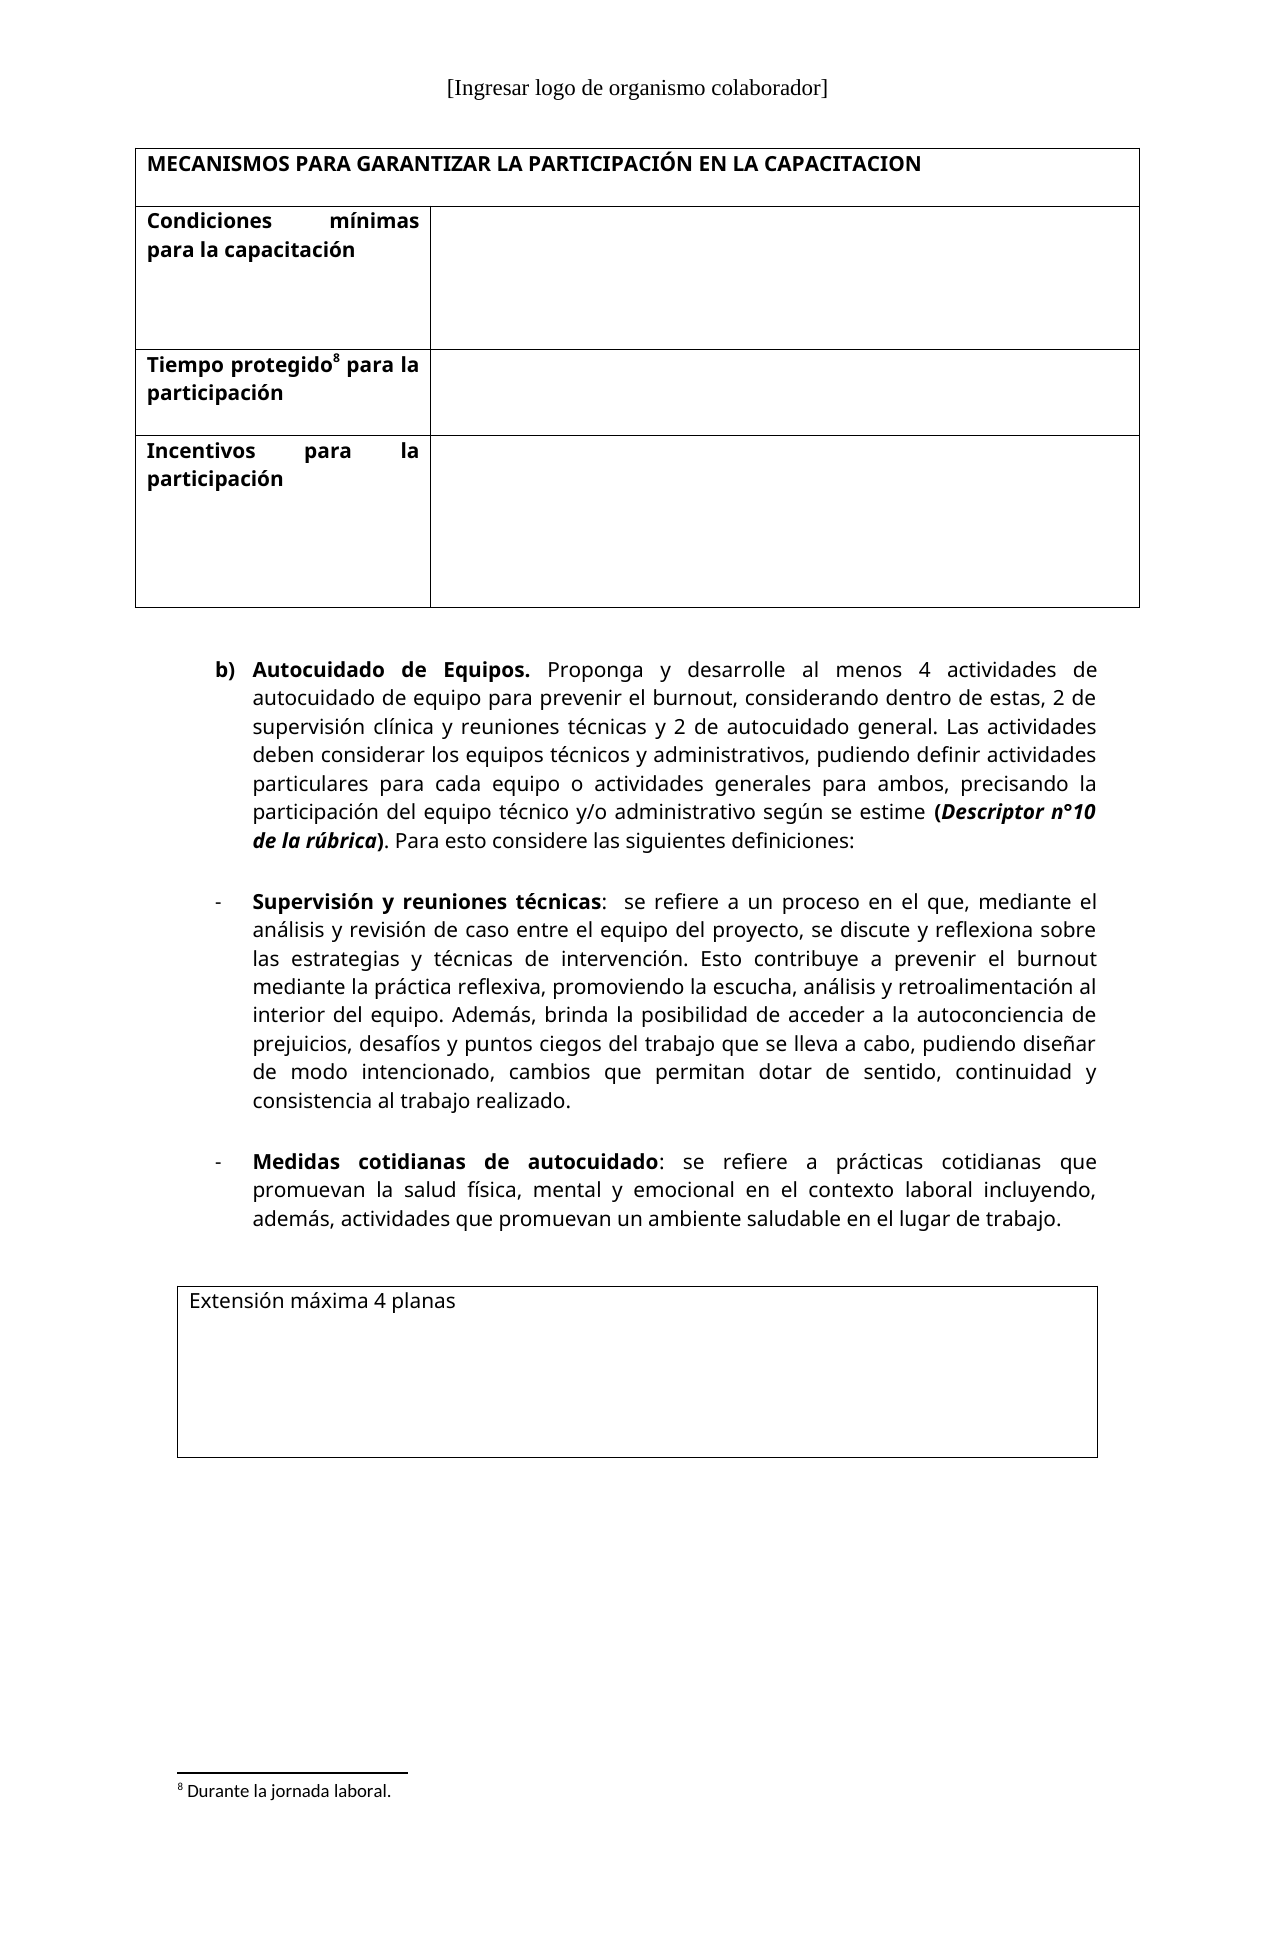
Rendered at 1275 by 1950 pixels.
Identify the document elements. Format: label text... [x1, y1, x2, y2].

table_header Extensión máxima 4 planas [178, 1287, 1097, 1457]
list Medidas cotidianas de autocuidado: se refiere a prácticas cotidianas que promuevan la salud física, mental y emocional en el contexto laboral incluyendo, además, actividades que promuevan un ambiente saludable en el lugar de trabajo. [215, 1147, 1098, 1232]
list Supervisión y reuniones técnicas: se refiere a un proceso en el que, mediante el análisis y revisión de caso entre el equipo del proyecto, se discute y reflexiona sobre las estrategias y técnicas de intervención. Esto contribuye a prevenir el burnout mediante la práctica reflexiva, promoviendo la escucha, análisis y retroalimentación al interior del equipo. Además, brinda la posibilidad de acceder a la autoconciencia de prejuicios, desafíos y puntos ciegos del trabajo que se lleva a cabo, pudiendo diseñar de modo intencionado, cambios que permitan dotar de sentido, continuidad y consistencia al trabajo realizado. [215, 887, 1098, 1114]
table_cell [431, 350, 1139, 435]
table_cell Tiempo protegido para la participación [136, 350, 430, 435]
list Autocuidado de Equipos. Proponga y desarrolle al menos 4 actividades de autocuidado de equipo para prevenir el burnout, considerando dentro de estas, 2 de supervisión clínica y reuniones técnicas y 2 de autocuidado general. Las actividades deben considerar los equipos técnicos y administrativos, pudiendo definir actividades particulares para cada equipo o actividades generales para ambos, precisando la participación del equipo técnico y/o administrativo según se estime (Descriptor n°10 de la rúbrica). Para esto considere las siguientes definiciones: [215, 655, 1098, 854]
table_cell Incentivos para la participación [136, 436, 430, 607]
table_header MECANISMOS PARA GARANTIZAR LA PARTICIPACIÓN EN LA CAPACITACION [136, 149, 1139, 206]
table_cell [431, 207, 1139, 349]
table_cell Condiciones mínimas para la capacitación [136, 207, 430, 349]
table_cell [431, 436, 1139, 607]
